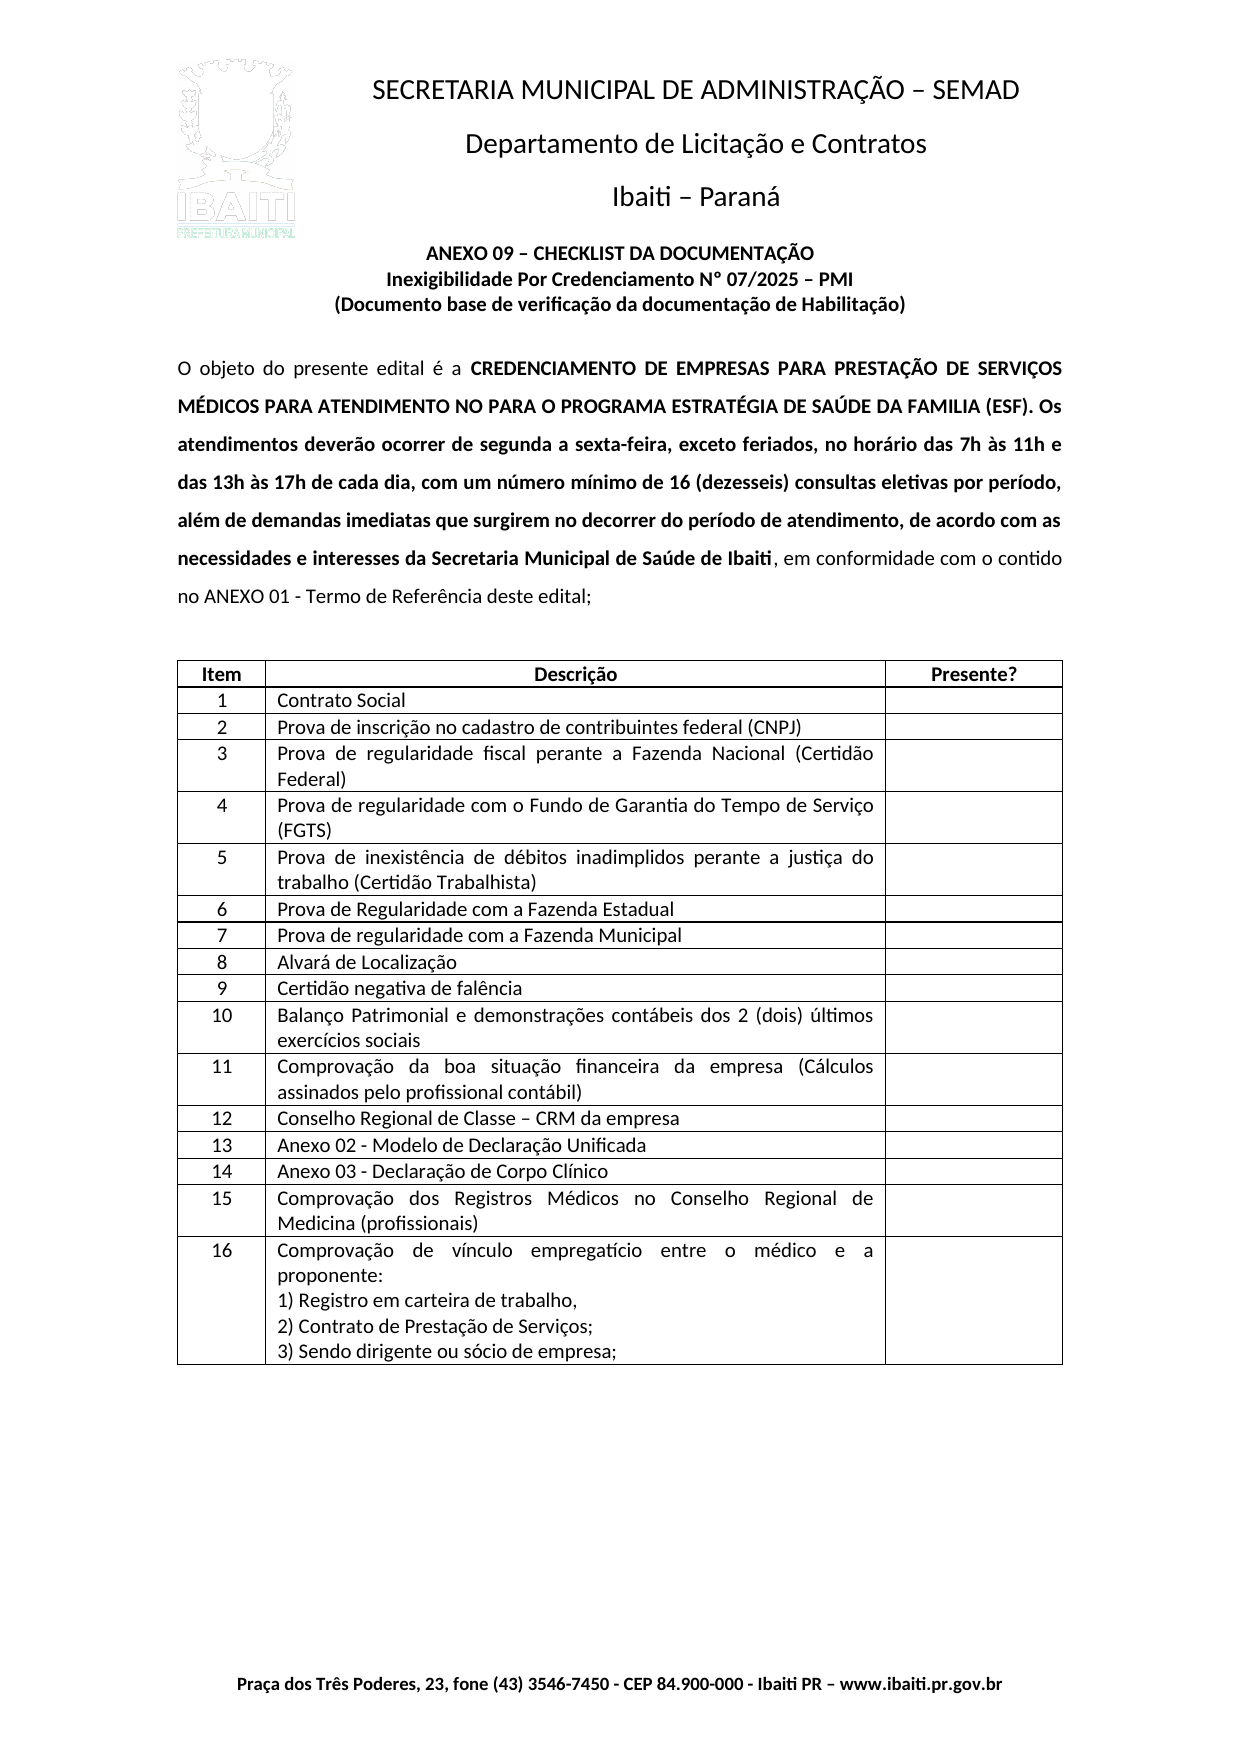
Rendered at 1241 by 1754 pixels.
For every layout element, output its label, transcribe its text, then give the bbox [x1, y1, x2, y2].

table_cell [886, 923, 1062, 948]
text ANEXO 09 – CHECKLIST DA DOCUMENTAÇÃO [177, 241, 1063, 266]
table_cell [886, 740, 1062, 791]
table_cell 10 [178, 1002, 265, 1053]
text (Documento base de verificação da documentação de Habilitação) [177, 291, 1063, 317]
table_cell [886, 714, 1062, 739]
table_cell 8 [178, 949, 265, 974]
table_cell 3 [178, 740, 265, 791]
table_cell [886, 1002, 1062, 1053]
table_cell 7 [178, 923, 265, 948]
table_cell Comprovação de vínculo empregatício entre o médico e a proponente: 1) Registro em carteira de trabalho, 2) Contrato de Prestação de Serviços; 3) Sendo dirigente ou sócio de empresa; [266, 1237, 885, 1364]
table_cell 13 [178, 1132, 265, 1157]
table_cell Prova de inexistência de débitos inadimplidos perante a justiça do trabalho (Certidão Trabalhista) [266, 844, 885, 895]
table_cell 11 [178, 1054, 265, 1104]
text O objeto do presente edital é a CREDENCIAMENTO DE EMPRESAS PARA PRESTAÇÃO DE SERVIÇOS MÉDICOS PARA ATENDIMENTO NO PARA O PROGRAMA ESTRATÉGIA DE SAÚDE DA FAMILIA (ESF). Os atendimentos deverão ocorrer de segunda a sexta-feira, exceto feriados, no horário das 7h às 11h e das 13h às 17h de cada dia, com um número mínimo de 16 (dezesseis) consultas eletivas por período, além de demandas imediatas que surgirem no decorrer do período de atendimento, de acordo com as necessidades e interesses da Secretaria Municipal de Saúde de Ibaiti, em conformidade com o contido no ANEXO 01 - Termo de Referência deste edital; [177, 355, 1063, 609]
table_cell Prova de regularidade com a Fazenda Municipal [266, 923, 885, 948]
table_cell Prova de regularidade fiscal perante a Fazenda Nacional (Certidão Federal) [266, 740, 885, 791]
table_cell 15 [178, 1185, 265, 1236]
table_cell 2 [178, 714, 265, 739]
table_cell Prova de regularidade com o Fundo de Garantia do Tempo de Serviço (FGTS) [266, 792, 885, 843]
table_cell 4 [178, 792, 265, 843]
table_cell [886, 975, 1062, 1001]
table_cell [886, 1159, 1062, 1184]
table_cell [886, 1132, 1062, 1157]
text Inexigibilidade Por Credenciamento Nº 07/2025 – PMI [177, 266, 1063, 291]
table_cell [886, 1237, 1062, 1364]
table_cell [886, 949, 1062, 974]
table_cell Comprovação dos Registros Médicos no Conselho Regional de Medicina (profissionais) [266, 1185, 885, 1236]
table_cell Anexo 02 - Modelo de Declaração Unificada [266, 1132, 885, 1157]
table_cell Comprovação da boa situação financeira da empresa (Cálculos assinados pelo profissional contábil) [266, 1054, 885, 1104]
table_cell [886, 844, 1062, 895]
table_cell Balanço Patrimonial e demonstrações contábeis dos 2 (dois) últimos exercícios sociais [266, 1002, 885, 1053]
table_cell Conselho Regional de Classe – CRM da empresa [266, 1106, 885, 1131]
table_cell [886, 792, 1062, 843]
table_cell [886, 1106, 1062, 1131]
table_cell 16 [178, 1237, 265, 1364]
table_cell 14 [178, 1159, 265, 1184]
table_cell 6 [178, 896, 265, 921]
table_header Descrição [266, 661, 885, 686]
table_cell [886, 688, 1062, 713]
table_cell 5 [178, 844, 265, 895]
table_cell Certidão negativa de falência [266, 975, 885, 1001]
table_cell 9 [178, 975, 265, 1001]
table_cell Prova de inscrição no cadastro de contribuintes federal (CNPJ) [266, 714, 885, 739]
table_cell [886, 1185, 1062, 1236]
table_cell Alvará de Localização [266, 949, 885, 974]
table_cell Anexo 03 - Declaração de Corpo Clínico [266, 1159, 885, 1184]
table_cell 1 [178, 688, 265, 713]
table_cell [886, 1054, 1062, 1104]
table_header Item [178, 661, 265, 686]
table_header Presente? [886, 661, 1062, 686]
table_cell [886, 896, 1062, 921]
table_cell 12 [178, 1106, 265, 1131]
table_cell Contrato Social [266, 688, 885, 713]
table_cell Prova de Regularidade com a Fazenda Estadual [266, 896, 885, 921]
